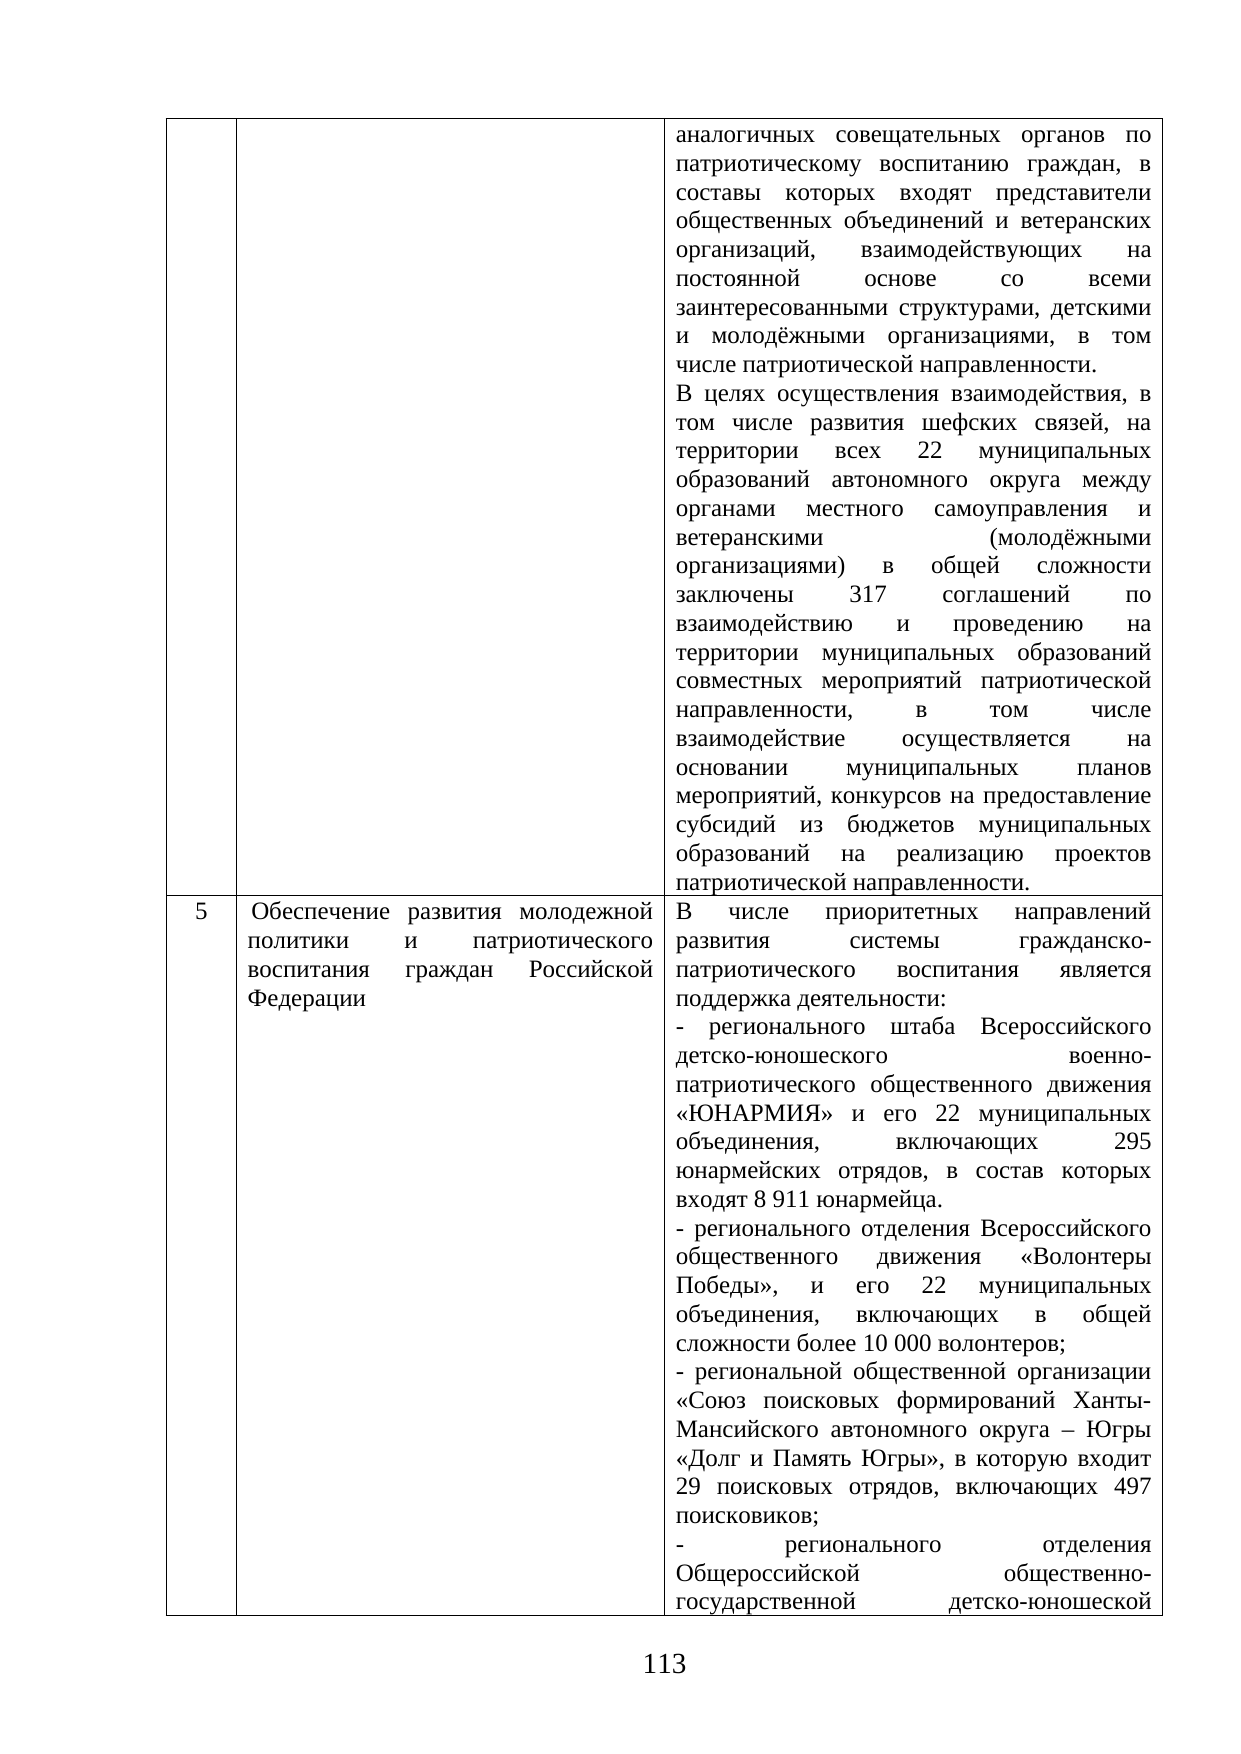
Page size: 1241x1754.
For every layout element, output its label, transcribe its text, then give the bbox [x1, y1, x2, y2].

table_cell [665, 119, 1162, 895]
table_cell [237, 119, 664, 895]
table_cell 4 [167, 119, 236, 895]
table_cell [665, 896, 1162, 1615]
table_cell 5 [167, 896, 236, 1615]
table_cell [237, 896, 664, 1615]
